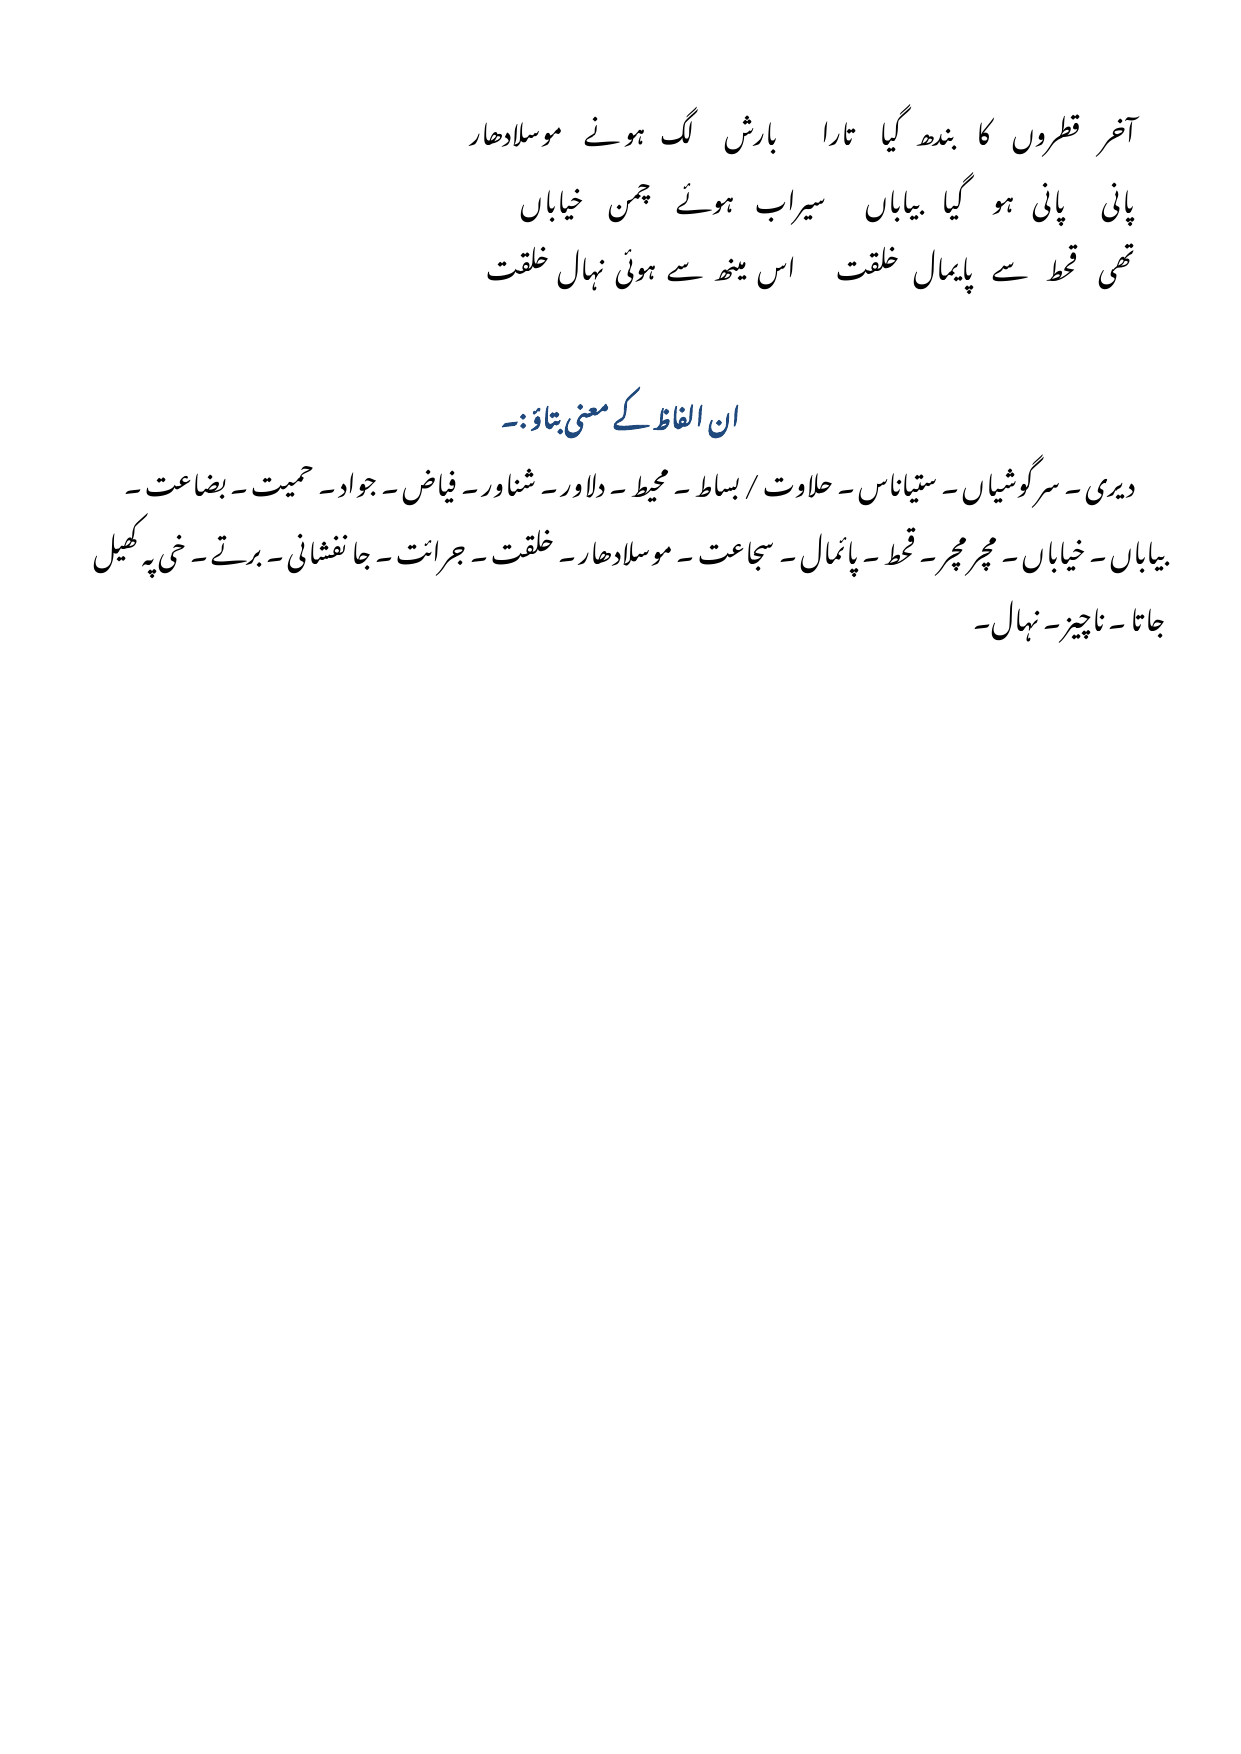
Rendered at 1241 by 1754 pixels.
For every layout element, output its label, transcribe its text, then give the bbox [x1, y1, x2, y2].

text آخر قطروں کا بندھ گیا تارا بارش لگ ہو نے موسلادھار [75, 94, 1165, 161]
subtitle ان الفاظ کے معنی بتاؤ :۔ [75, 377, 1165, 445]
text پانی پانی ہو گیا بیاباں سیراب ہوئے چمن خیاباں [75, 161, 1165, 229]
text تھی قحط سے پایمال خلقت اس مینھ سے ہوئی نہال خلقت [75, 229, 1165, 297]
text دیری ۔ سر گوشیاں ۔ ستیاناس ۔ حلاوت / بساط ۔ محیط ۔ دلاور ۔ شناور ۔ فیاض ۔ جواد ۔ حمیت ۔ بضاعت ۔ بیاباں ۔ خیاباں ۔ مچر مچر ۔ قحط ۔ پائمال ۔ سجاعت ۔ موسلادھار ۔ خلقت ۔ جرائت ۔ جا نفشانی ۔ برتے ۔ خی پہ کھیل جاتا ۔ ناچیز ۔ نہال۔ [75, 445, 1165, 648]
